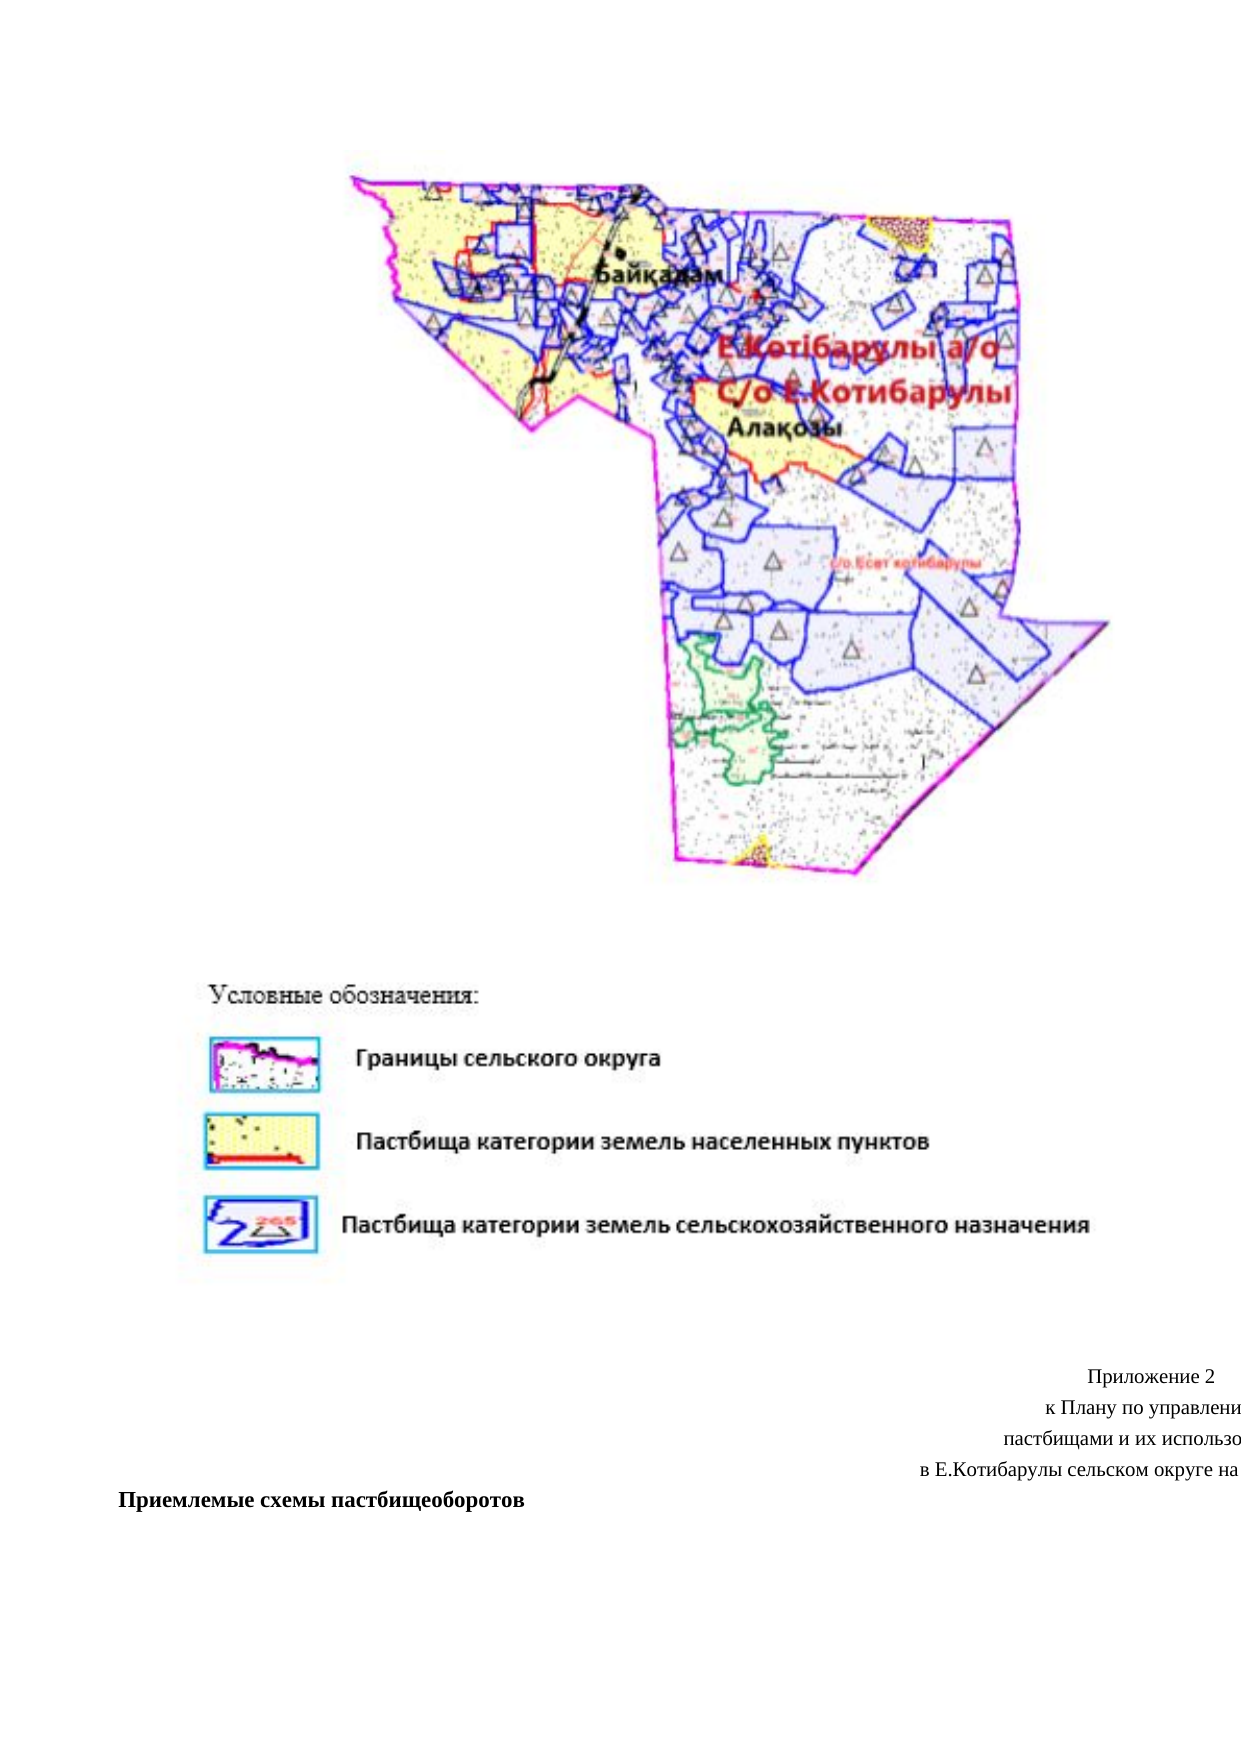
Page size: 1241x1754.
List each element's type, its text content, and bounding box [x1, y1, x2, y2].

text Приемлемые схемы пастбищеоборотов [112, 1486, 1128, 1513]
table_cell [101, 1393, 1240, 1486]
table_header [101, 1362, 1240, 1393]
picture [112, 150, 1165, 1298]
